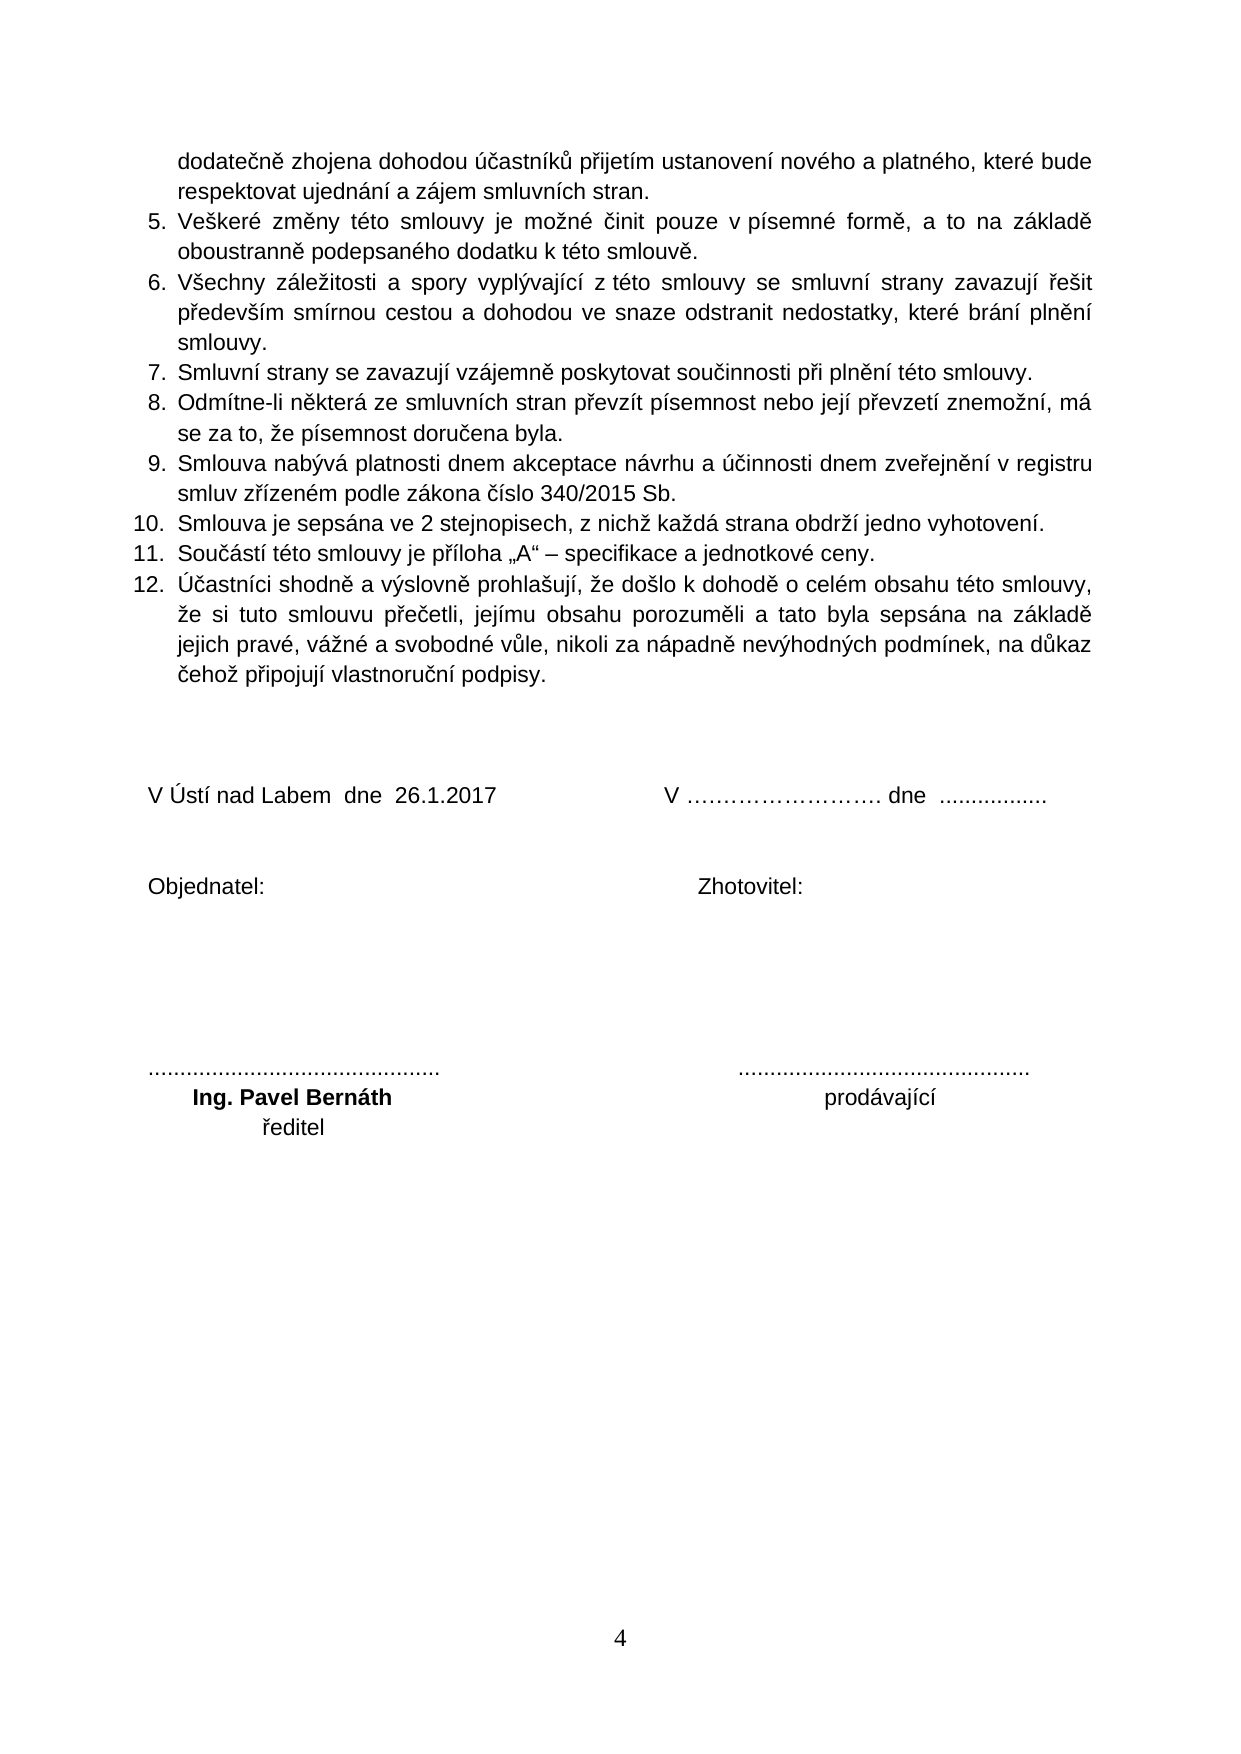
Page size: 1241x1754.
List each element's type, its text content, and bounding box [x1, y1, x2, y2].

list Smlouva nabývá platnosti dnem akceptace návrhu a účinnosti dnem zveřejnění v registru smluv zřízeném podle zákona číslo 340/2015 Sb. [148, 450, 1093, 506]
text V Ústí nad Labem dne 26.1.2017 V ….…………………. dne ................. [148, 782, 1093, 808]
list Odmítne-li některá ze smluvních stran převzít písemnost nebo její převzetí znemožní, má se za to, že písemnost doručena byla. [148, 389, 1093, 446]
list Smlouva je sepsána ve 2 stejnopisech, z nichž každá strana obdrží jedno vyhotovení. [133, 510, 1093, 536]
text Ing. Pavel Bernáth prodávající [148, 1084, 1093, 1110]
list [148, 148, 1093, 204]
list Veškeré změny této smlouvy je možné činit pouze v písemné formě, a to na základě oboustranně podepsaného dodatku k této smlouvě. [148, 208, 1093, 264]
list Účastníci shodně a výslovně prohlašují, že došlo k dohodě o celém obsahu této smlouvy, že si tuto smlouvu přečetli, jejímu obsahu porozuměli a tato byla sepsána na základě jejich pravé, vážné a svobodné vůle, nikoli za nápadně nevýhodných podmínek, na důkaz čehož připojují vlastnoruční podpisy. [133, 571, 1093, 687]
text ředitel [148, 1114, 1093, 1141]
list Všechny záležitosti a spory vyplývající z této smlouvy se smluvní strany zavazují řešit především smírnou cestou a dohodou ve snaze odstranit nedostatky, které brání plnění smlouvy. [148, 268, 1093, 355]
list Smluvní strany se zavazují vzájemně poskytovat součinnosti při plnění této smlouvy. [148, 359, 1093, 385]
list Součástí této smlouvy je příloha „A“ – specifikace a jednotkové ceny. [133, 540, 1093, 567]
text Objednatel: Zhotovitel: [148, 873, 1093, 899]
text .............................................. .............................................. [148, 1054, 1093, 1080]
